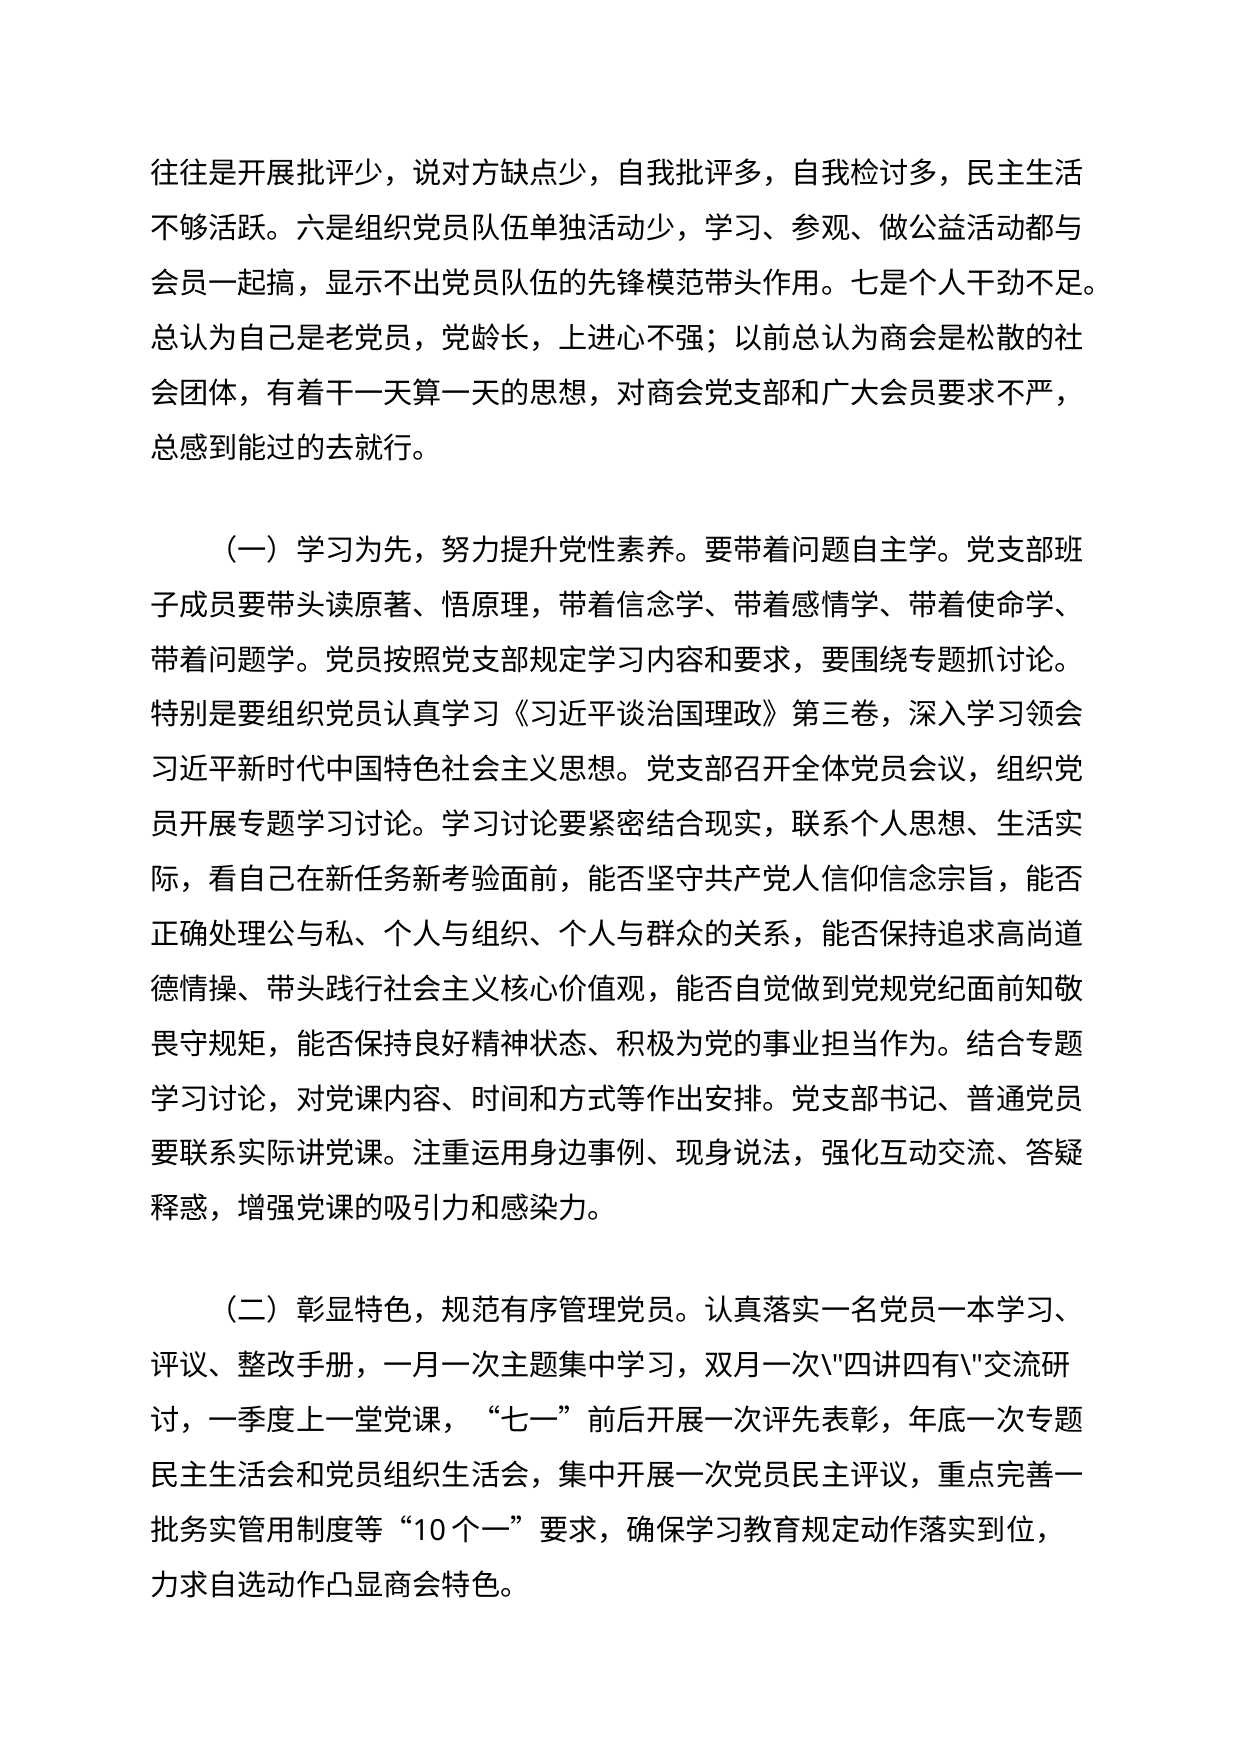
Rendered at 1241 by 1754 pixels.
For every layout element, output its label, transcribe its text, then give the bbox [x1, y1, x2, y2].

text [150, 150, 1090, 467]
text （二）彰显特色，规范有序管理党员。认真落实一名党员一本学习、评议、整改手册，一月一次主题集中学习，双月一次\"四讲四有\"交流研讨，一季度上一堂党课，“七一”前后开展一次评先表彰，年底一次专题民主生活会和党员组织生活会，集中开展一次党员民主评议，重点完善一批务实管用制度等“10个一”要求，确保学习教育规定动作落实到位，力求自选动作凸显商会特色。 [150, 1287, 1090, 1604]
text （一）学习为先，努力提升党性素养。要带着问题自主学。党支部班子成员要带头读原著、悟原理，带着信念学、带着感情学、带着使命学、带着问题学。党员按照党支部规定学习内容和要求，要围绕专题抓讨论。特别是要组织党员认真学习《习近平谈治国理政》第三卷，深入学习领会习近平新时代中国特色社会主义思想。党支部召开全体党员会议，组织党员开展专题学习讨论。学习讨论要紧密结合现实，联系个人思想、生活实际，看自己在新任务新考验面前，能否坚守共产党人信仰信念宗旨，能否正确处理公与私、个人与组织、个人与群众的关系，能否保持追求高尚道德情操、带头践行社会主义核心价值观，能否自觉做到党规党纪面前知敬畏守规矩，能否保持良好精神状态、积极为党的事业担当作为。结合专题学习讨论，对党课内容、时间和方式等作出安排。党支部书记、普通党员要联系实际讲党课。注重运用身边事例、现身说法，强化互动交流、答疑释惑，增强党课的吸引力和感染力。 [150, 526, 1090, 1227]
